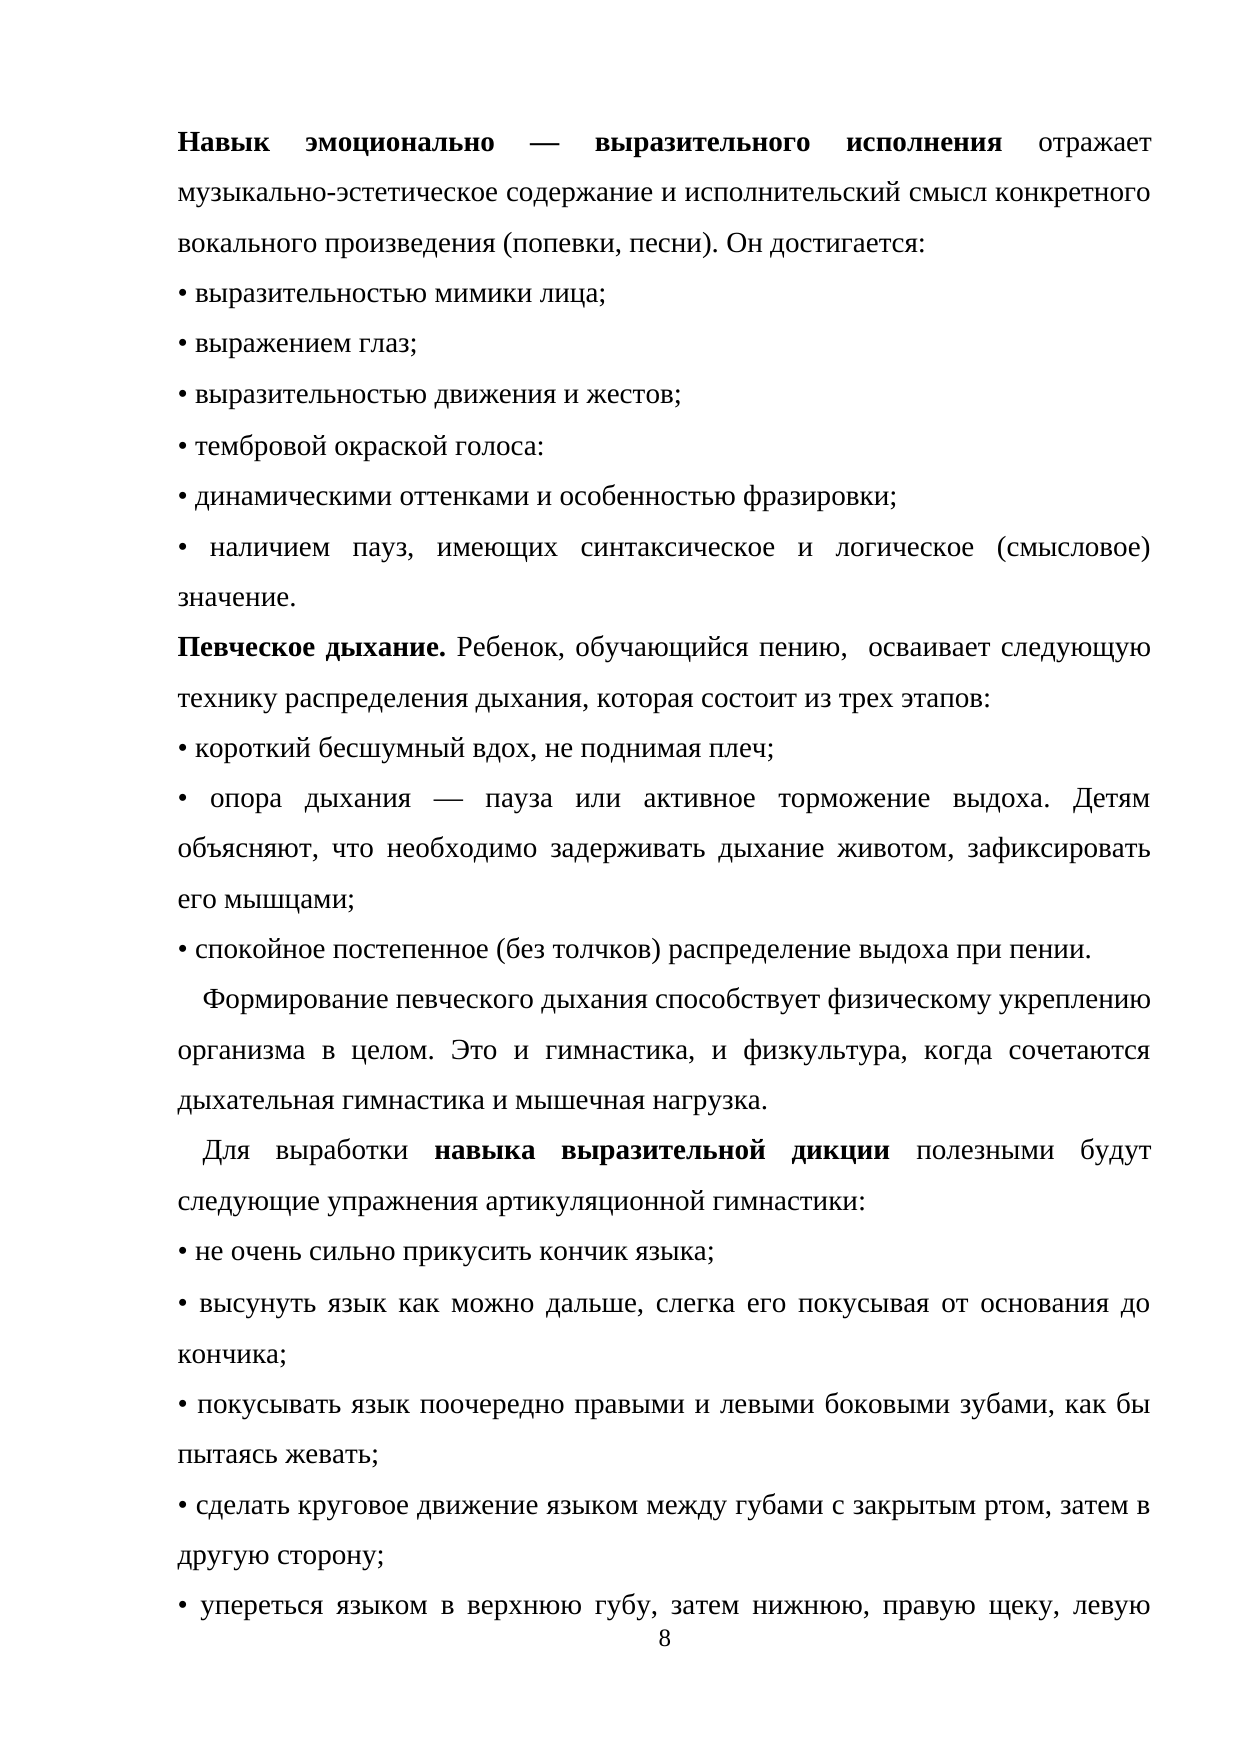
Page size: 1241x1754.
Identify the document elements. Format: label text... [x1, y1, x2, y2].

text • спокойное постепенное (без толчков) распределение выдоха при пении. [177, 931, 1152, 965]
text • не очень сильно прикусить кончик языка; [177, 1233, 1152, 1267]
text • выразительностью мимики лица; [177, 275, 1152, 309]
text • выразительностью движения и жестов; [177, 376, 1152, 409]
text • сделать круговое движение языком между губами с закрытым ртом, затем в другую сторону; [177, 1487, 1152, 1571]
text • динамическими оттенками и особенностью фразировки; [177, 478, 1152, 512]
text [177, 1587, 1152, 1621]
text • высунуть язык как можно дальше, слегка его покусывая от основания до кончика; [177, 1286, 1152, 1369]
text Навык эмоционально — выразительного исполнения отражает музыкально-эстетическое содержание и исполнительский смысл конкретного вокального произведения (попевки, песни). Он достигается: [177, 124, 1152, 258]
text Формирование певческого дыхания способствует физическому укреплению организма в целом. Это и гимнастика, и физкультура, когда сочетаются дыхательная гимнастика и мышечная нагрузка. [177, 982, 1152, 1116]
text Певческое дыхание. Ребенок, обучающийся пению, осваивает следующую технику распределения дыхания, которая состоит из трех этапов: [177, 629, 1152, 713]
text • наличием пауз, имеющих синтаксическое и логическое (смысловое) значение. [177, 529, 1152, 613]
text Для выработки навыка выразительной дикции полезными будут следующие упражнения артикуляционной гимнастики: [177, 1132, 1152, 1216]
text • опора дыхания — пауза или активное торможение выдоха. Детям объясняют, что необходимо задерживать дыхание животом, зафиксировать его мышцами; [177, 780, 1152, 914]
text • выражением глаз; [177, 325, 1152, 359]
text • тембровой окраской голоса: [177, 428, 1152, 462]
text • покусывать язык поочередно правыми и левыми боковыми зубами, как бы пытаясь жевать; [177, 1386, 1152, 1470]
text • короткий бесшумный вдох, не поднимая плеч; [177, 730, 1152, 763]
